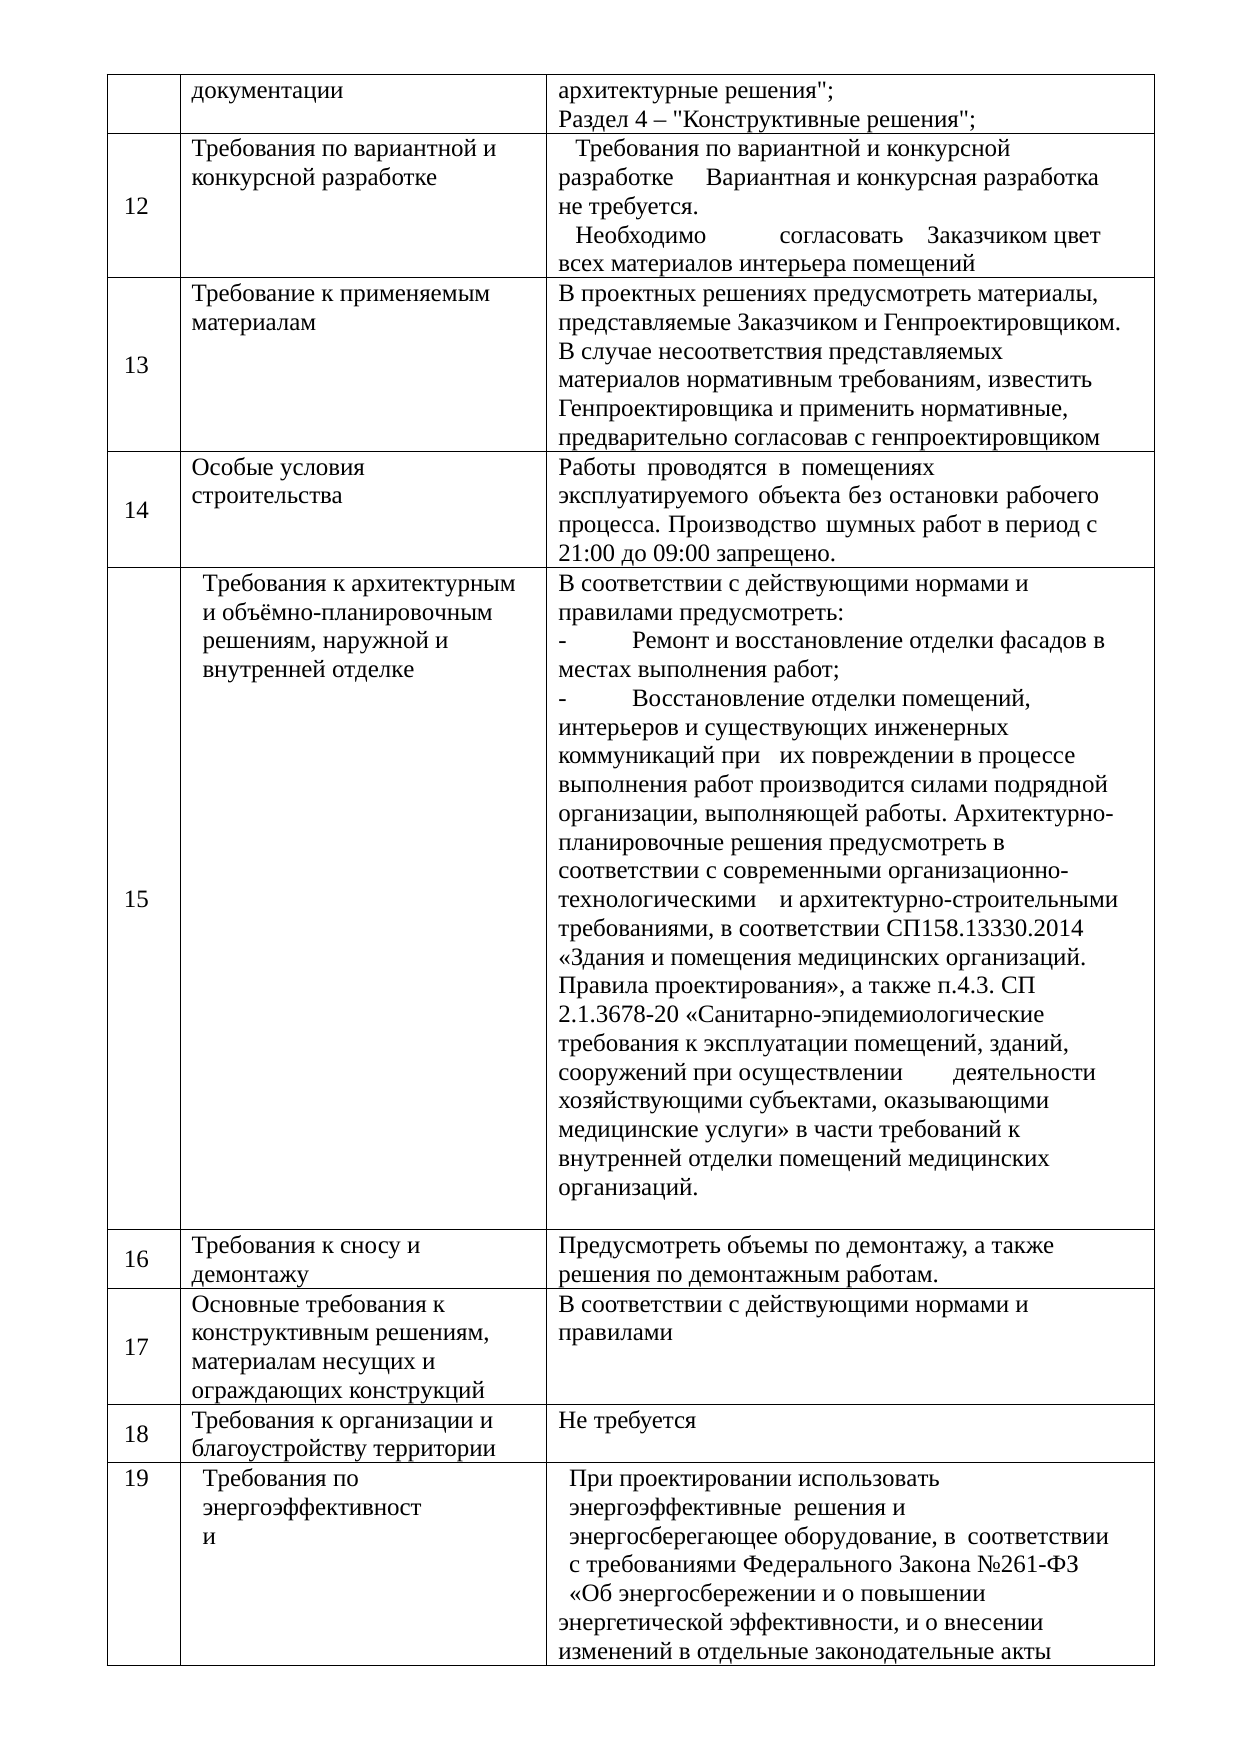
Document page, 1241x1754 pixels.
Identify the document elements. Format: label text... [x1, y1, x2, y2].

table_cell 17 [108, 1289, 180, 1404]
table_cell Требования к сносу и демонтажу [181, 1230, 546, 1288]
table_cell Требования по вариантной и конкурсной разработке [181, 134, 546, 277]
table_cell 15 [108, 568, 180, 1229]
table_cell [547, 75, 1154, 132]
table_cell Основные требования к конструктивным решениям, материалам несущих и ограждающих конструкций [181, 1289, 546, 1404]
table_cell В соответствии с действующими нормами и правилами предусмотреть: - Ремонт и восстановление отделки фасадов в местах выполнения работ; - Восстановление отделки помещений, интерьеров и существующих инженерных коммуникаций при их повреждении в процессе выполнения работ производится силами подрядной организации, выполняющей работы. Архитектурно-планировочные решения предусмотреть в соответствии с современными организационно- технологическими и архитектурно-строительными требованиями, в соответствии СП158.13330.2014 «Здания и помещения медицинских организаций. Правила проектирования», а также п.4.3. СП 2.1.3678-20 «Санитарно-эпидемиологические требования к эксплуатации помещений, зданий, сооружений при осуществлении деятельности хозяйствующими субъектами, оказывающими медицинские услуги» в части требований к внутренней отделки помещений медицинских организаций. [547, 568, 1154, 1229]
table_cell 18 [108, 1405, 180, 1462]
table_cell 19 [108, 1463, 180, 1664]
table_cell В соответствии с действующими нормами и правилами [547, 1289, 1154, 1404]
table_cell Работы проводятся в помещениях эксплуатируемого объекта без остановки рабочего процесса. Производство шумных работ в период с 21:00 до 09:00 запрещено. [547, 452, 1154, 567]
table_cell 14 [108, 452, 180, 567]
table_cell 13 [108, 278, 180, 451]
table_cell Требование к применяемым материалам [181, 278, 546, 451]
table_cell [547, 1463, 1154, 1664]
table_cell 12 [108, 134, 180, 277]
table_cell Требования к архитектурным и объёмно-планировочным решениям, наружной и внутренней отделке [181, 568, 546, 1229]
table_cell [181, 75, 546, 132]
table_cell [181, 1463, 546, 1664]
table_cell Требования к организации и благоустройству территории [181, 1405, 546, 1462]
table_cell Особые условия строительства [181, 452, 546, 567]
table_cell 11 [108, 75, 180, 132]
table_cell 16 [108, 1230, 180, 1288]
table_cell Не требуется [547, 1405, 1154, 1462]
table_cell В проектных решениях предусмотреть материалы, представляемые Заказчиком и Генпроектировщиком. В случае несоответствия представляемых материалов нормативным требованиям, известить Генпроектировщика и применить нормативные, предварительно согласовав с генпроектировщиком [547, 278, 1154, 451]
table_cell Предусмотреть объемы по демонтажу, а также решения по демонтажным работам. [547, 1230, 1154, 1288]
table_cell Требования по вариантной и конкурсной разработке Вариантная и конкурсная разработка не требуется. Необходимо согласовать Заказчиком цвет всех материалов интерьера помещений [547, 134, 1154, 277]
